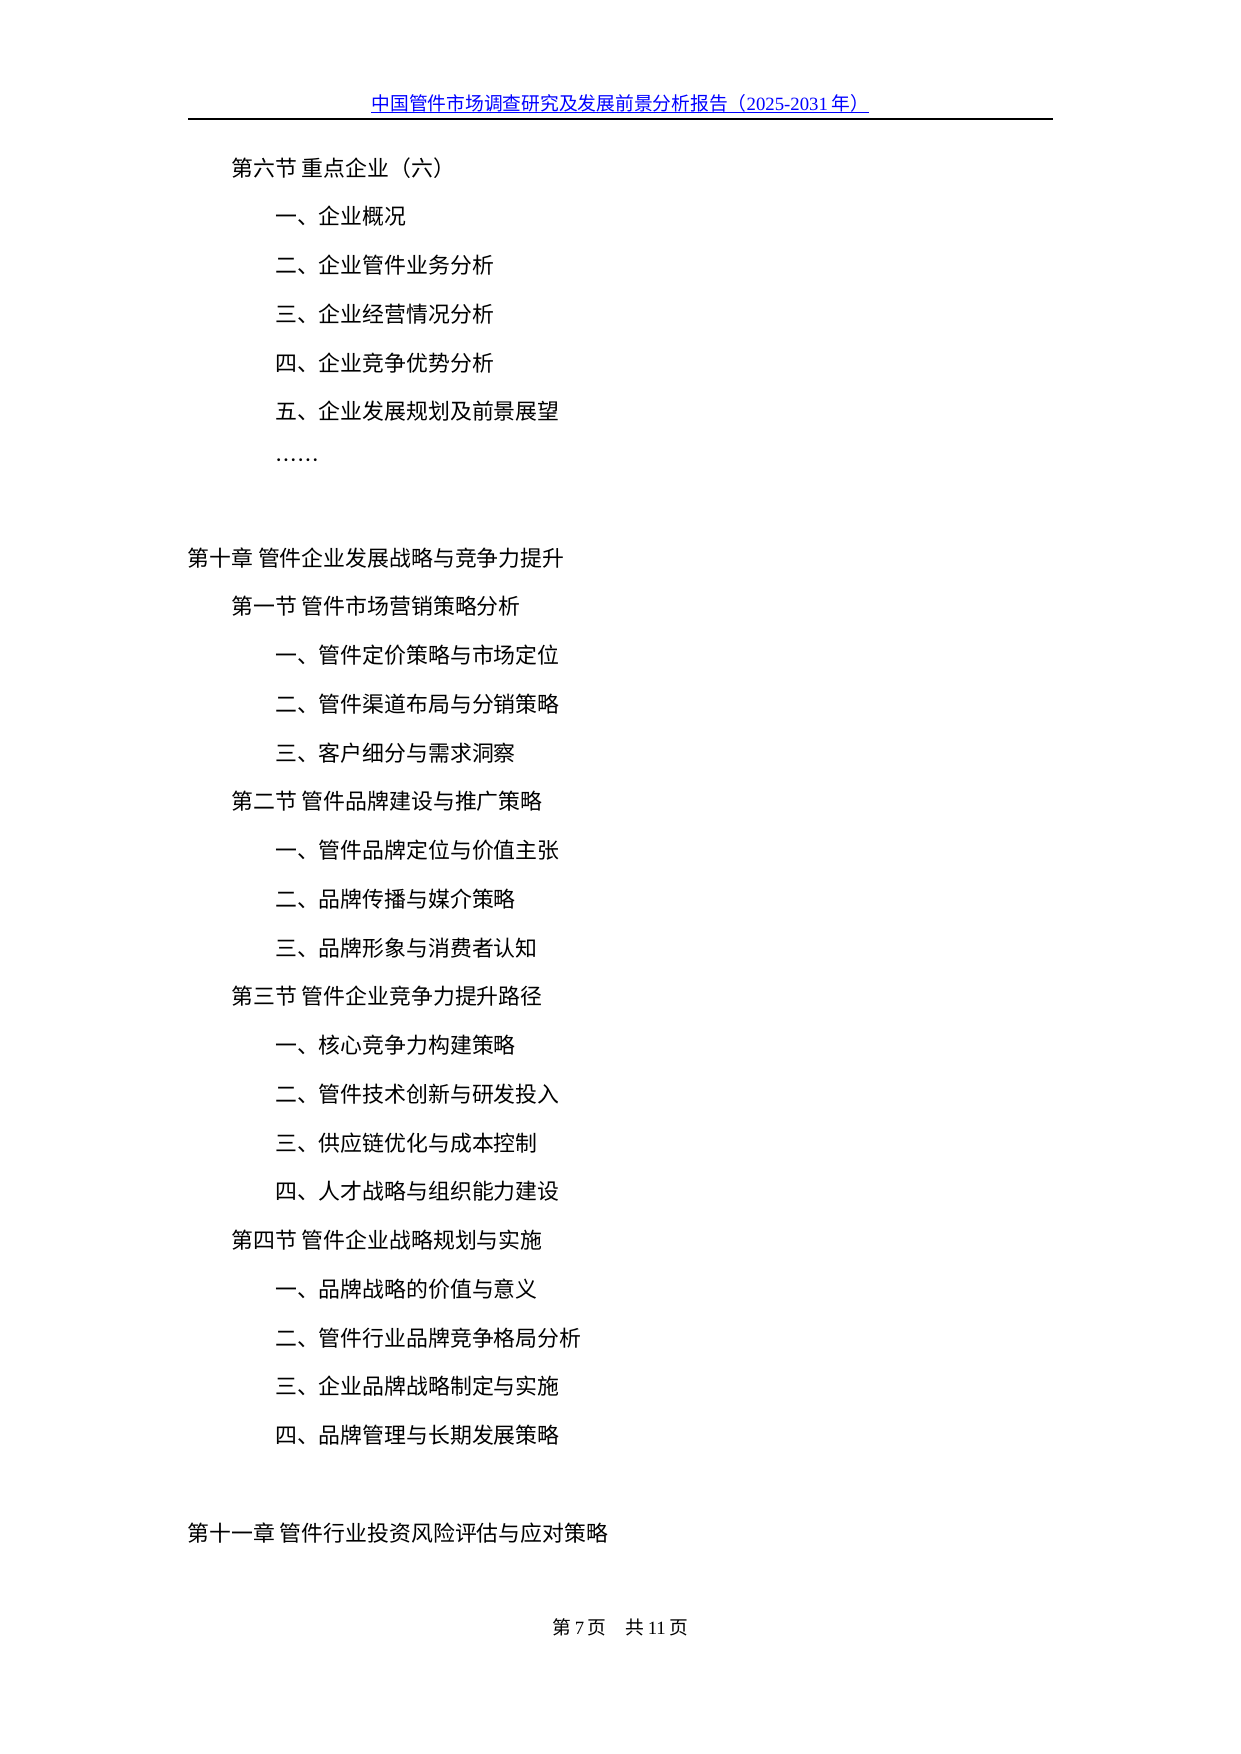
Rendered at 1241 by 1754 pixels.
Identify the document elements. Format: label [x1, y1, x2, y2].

text [187, 150, 1053, 1548]
